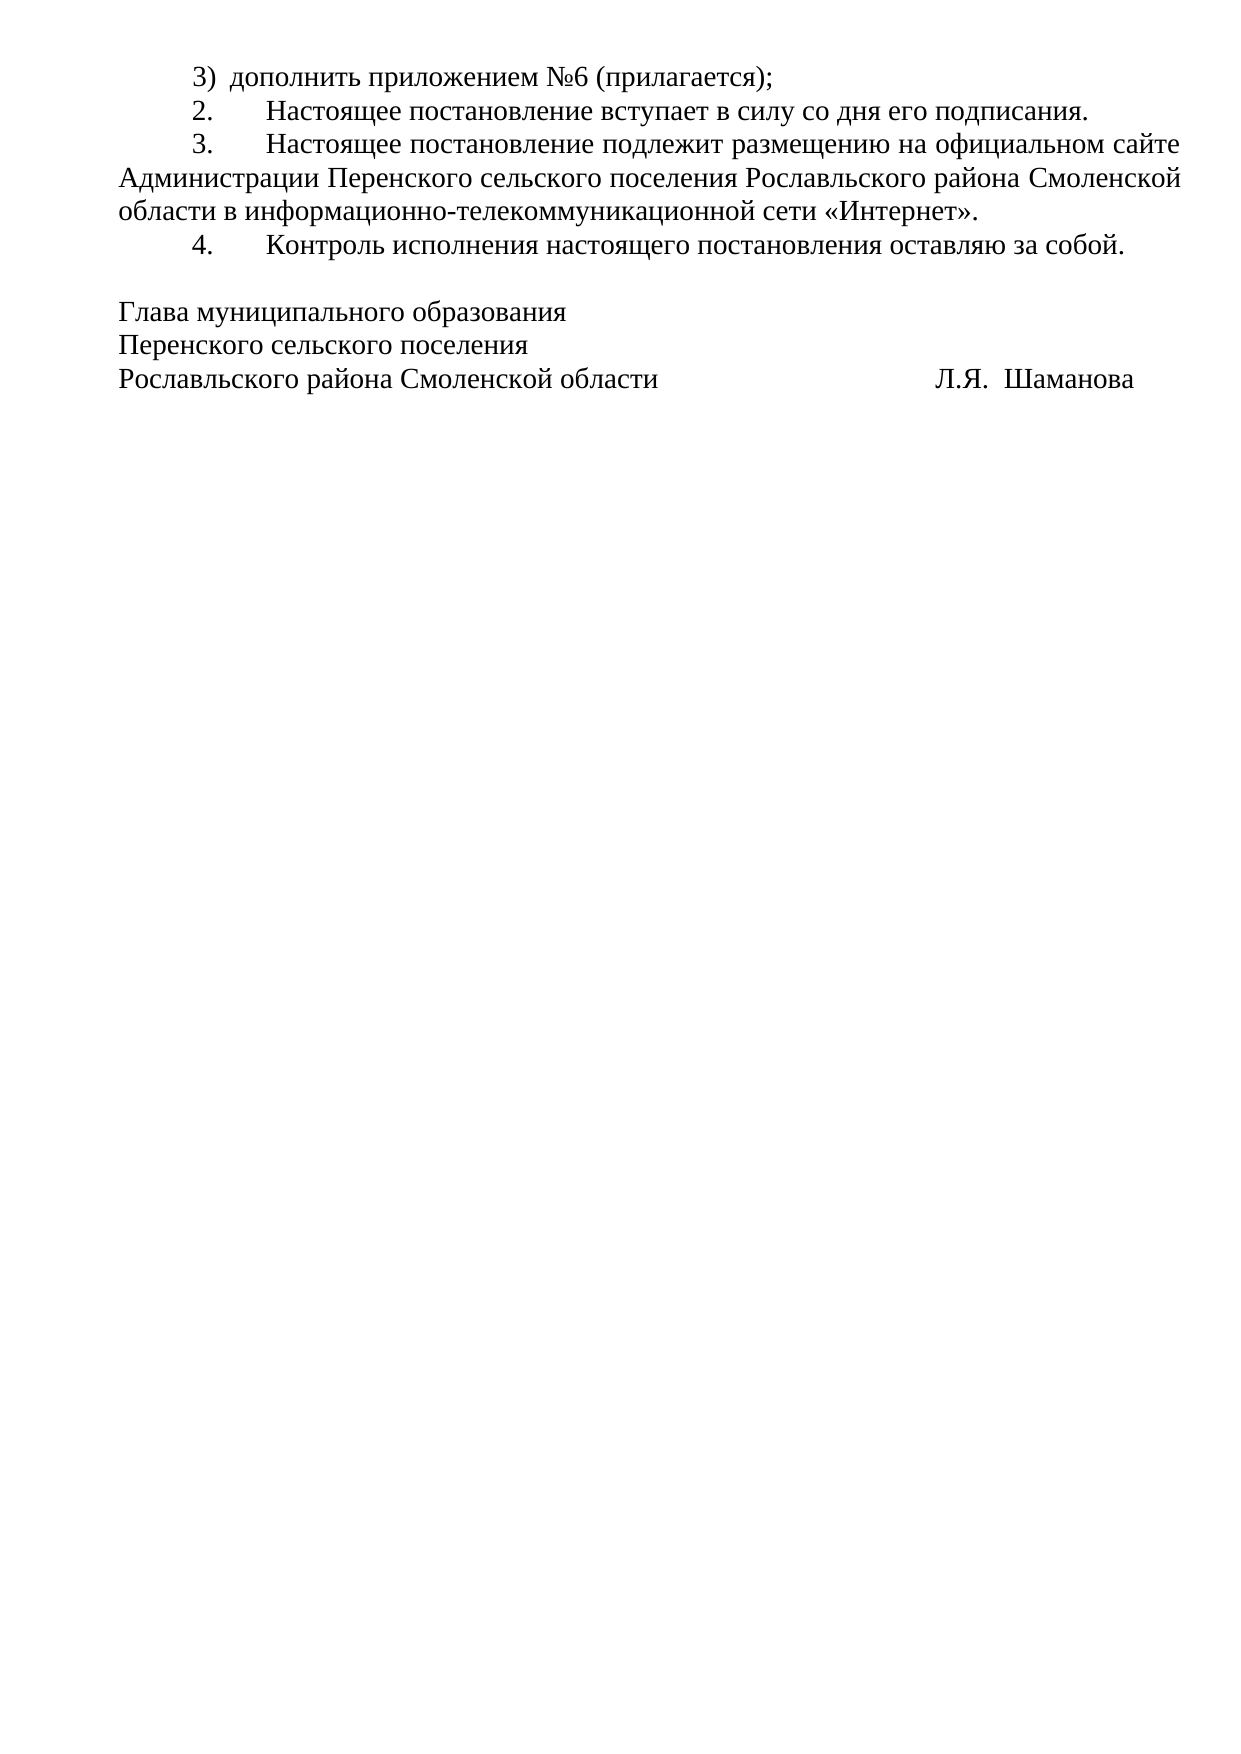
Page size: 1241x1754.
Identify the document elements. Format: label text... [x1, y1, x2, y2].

list Контроль исполнения настоящего постановления оставляю за собой. [118, 227, 1181, 260]
text Перенского сельского поселения [118, 327, 1181, 361]
text Глава муниципального образования [118, 294, 1181, 327]
text Рославльского района Смоленской области Л.Я. Шаманова [118, 361, 1181, 394]
list Настоящее постановление подлежит размещению на официальном сайте Администрации Перенского сельского поселения Рославльского района Смоленской области в информационно-телекоммуникационной сети «Интернет». [118, 126, 1181, 227]
list дополнить приложением №6 (прилагается); [192, 59, 1181, 93]
list Настоящее постановление вступает в силу со дня его подписания. [118, 93, 1181, 126]
